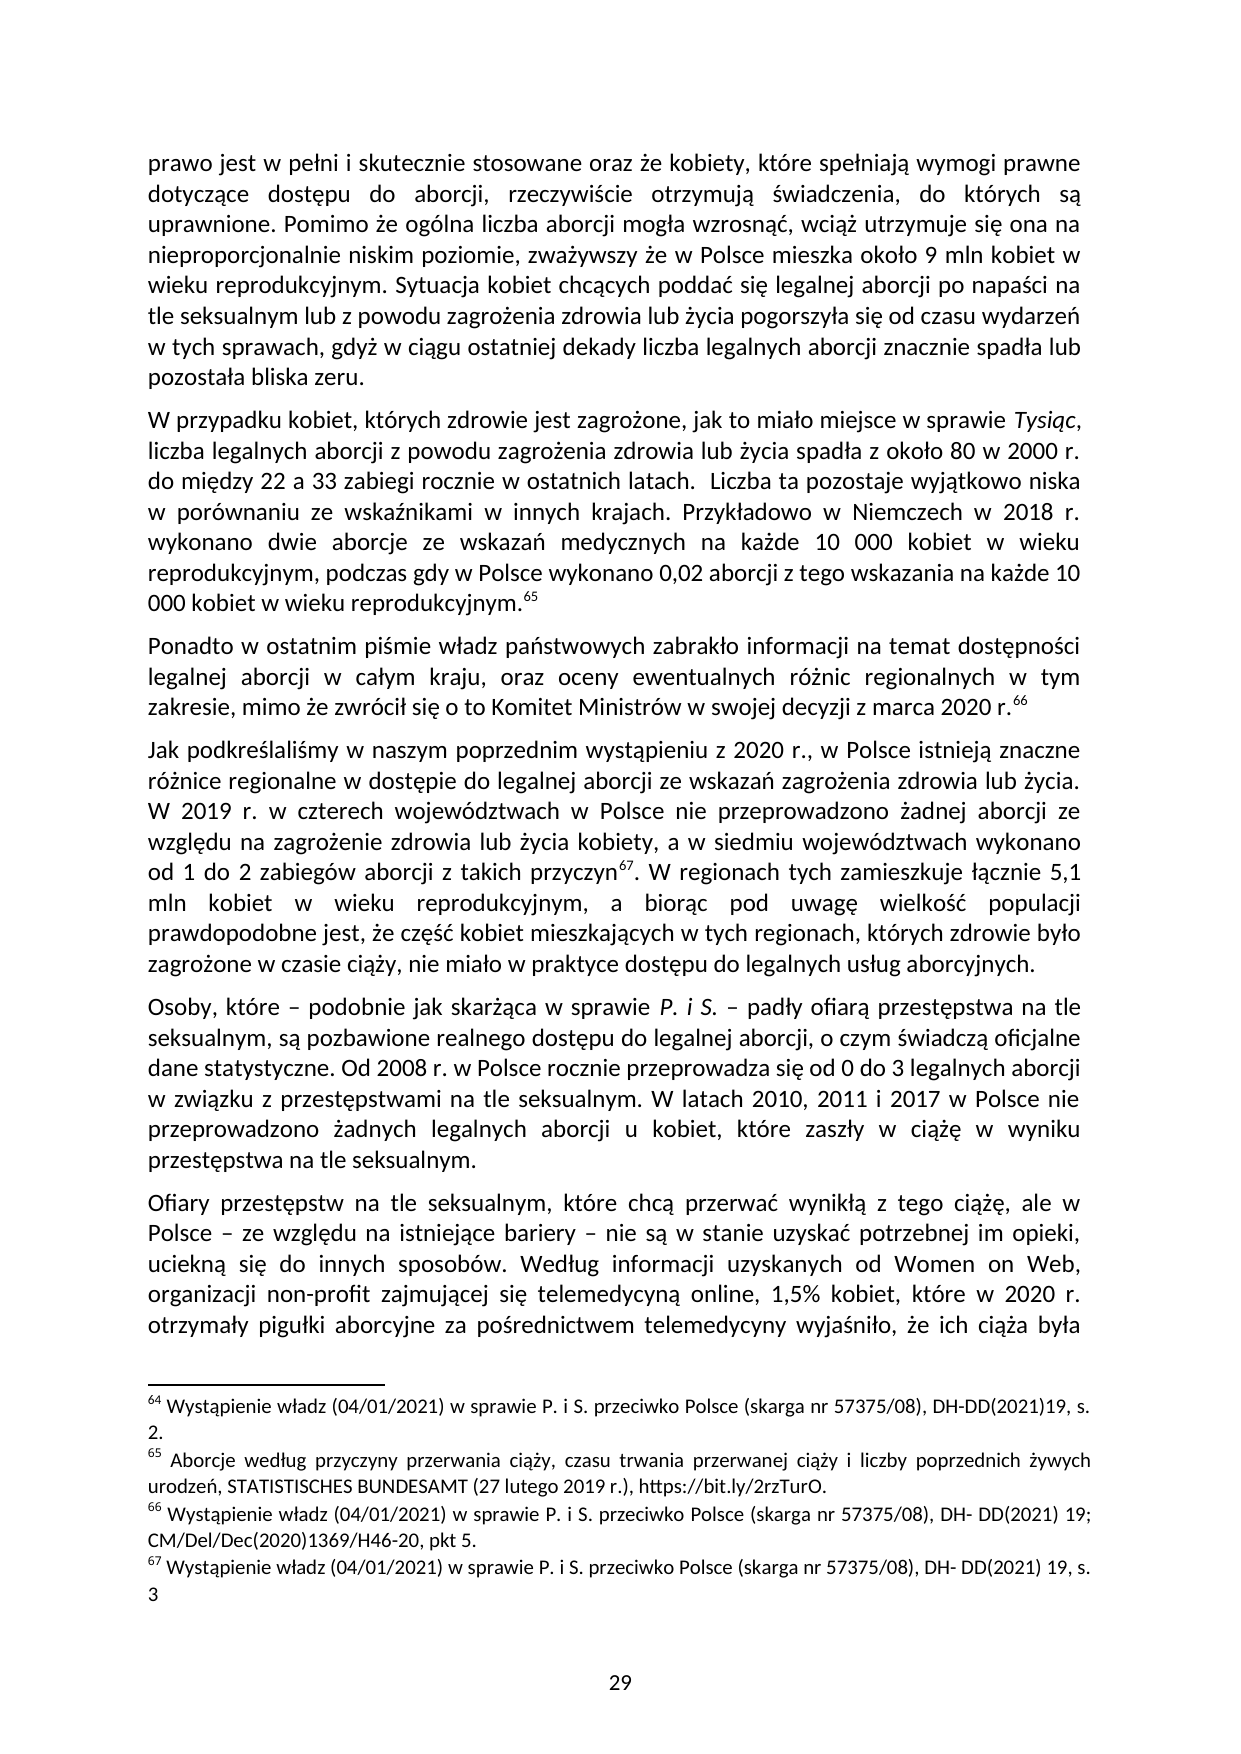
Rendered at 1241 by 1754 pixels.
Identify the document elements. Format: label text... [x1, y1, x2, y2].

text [148, 1187, 1082, 1339]
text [148, 148, 1082, 392]
text Osoby, które – podobnie jak skarżąca w sprawie P. i S. – padły ofiarą przestępstwa na tle seksualnym, są pozbawione realnego dostępu do legalnej aborcji, o czym świadczą oficjalne dane statystyczne. Od 2008 r. w Polsce rocznie przeprowadza się od 0 do 3 legalnych aborcji w związku z przestępstwami na tle seksualnym. W latach 2010, 2011 i 2017 w Polsce nie przeprowadzono żadnych legalnych aborcji u kobiet, które zaszły w ciążę w wyniku przestępstwa na tle seksualnym. [148, 991, 1082, 1174]
text Jak podkreślaliśmy w naszym poprzednim wystąpieniu z 2020 r., w Polsce istnieją znaczne różnice regionalne w dostępie do legalnej aborcji ze wskazań zagrożenia zdrowia lub życia. W 2019 r. w czterech województwach w Polsce nie przeprowadzono żadnej aborcji ze względu na zagrożenie zdrowia lub życia kobiety, a w siedmiu województwach wykonano od 1 do 2 zabiegów aborcji z takich przyczyn. W regionach tych zamieszkuje łącznie 5,1 mln kobiet w wieku reprodukcyjnym, a biorąc pod uwagę wielkość populacji prawdopodobne jest, że część kobiet mieszkających w tych regionach, których zdrowie było zagrożone w czasie ciąży, nie miało w praktyce dostępu do legalnych usług aborcyjnych. [148, 734, 1082, 979]
text Ponadto w ostatnim piśmie władz państwowych zabrakło informacji na temat dostępności legalnej aborcji w całym kraju, oraz oceny ewentualnych różnic regionalnych w tym zakresie, mimo że zwrócił się o to Komitet Ministrów w swojej decyzji z marca 2020 r. [148, 630, 1082, 722]
text W przypadku kobiet, których zdrowie jest zagrożone, jak to miało miejsce w sprawie Tysiąc, liczba legalnych aborcji z powodu zagrożenia zdrowia lub życia spadła z około 80 w 2000 r. do między 22 a 33 zabiegi rocznie w ostatnich latach. Liczba ta pozostaje wyjątkowo niska w porównaniu ze wskaźnikami w innych krajach. Przykładowo w Niemczech w 2018 r. wykonano dwie aborcje ze wskazań medycznych na każde 10 000 kobiet w wieku reprodukcyjnym, podczas gdy w Polsce wykonano 0,02 aborcji z tego wskazania na każde 10 000 kobiet w wieku reprodukcyjnym. [148, 404, 1082, 618]
